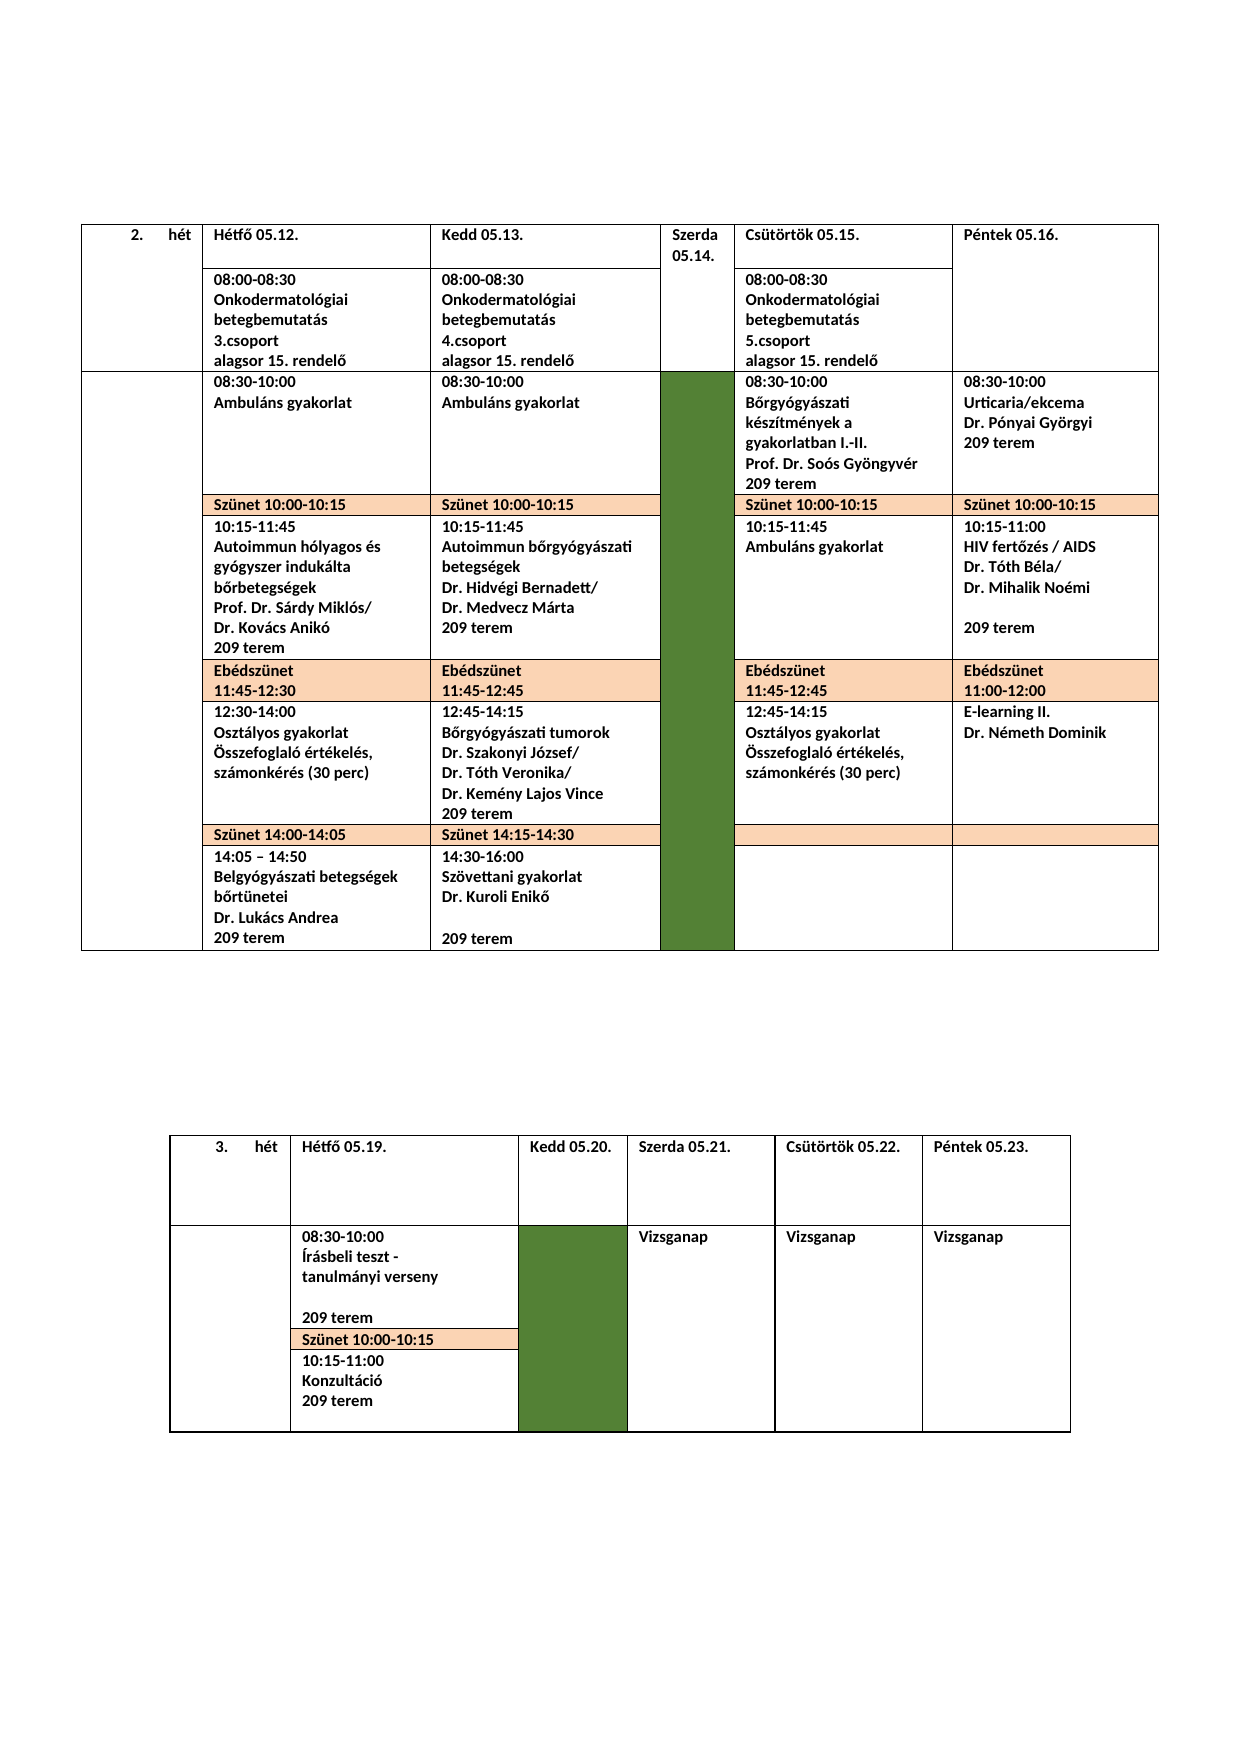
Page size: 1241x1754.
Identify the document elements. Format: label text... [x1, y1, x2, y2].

table_cell [519, 1226, 627, 1431]
table_cell Szünet 10:00-10:15 [431, 495, 660, 515]
table_header Hétfő 05.12. [203, 225, 430, 268]
table_header Csütörtök 05.22. [776, 1136, 922, 1225]
table_cell Szünet 14:15-14:30 [431, 825, 660, 845]
table_header Kedd 05.13. [431, 225, 660, 268]
table_header Csütörtök 05.15. [735, 225, 952, 268]
table_header Szerda 05.21. [628, 1136, 774, 1225]
table_cell Ebédszünet 11:45-12:45 [735, 660, 952, 701]
table_cell 08:30-10:00 Írásbeli teszt - tanulmányi verseny 209 terem [291, 1226, 518, 1328]
table_header Kedd 05.20. [519, 1136, 627, 1225]
table_cell [661, 372, 734, 950]
table_cell Szünet 10:00-10:15 [291, 1329, 518, 1349]
table_cell E-learning II. Dr. Németh Dominik [953, 702, 1158, 824]
table_cell 14:05 – 14:50 Belgyógyászati betegségek bőrtünetei Dr. Lukács Andrea 209 terem [203, 846, 430, 950]
table_cell 08:30-10:00 Urticaria/ekcema Dr. Pónyai Györgyi 209 terem [953, 372, 1158, 493]
table_header hét [82, 225, 202, 371]
table_cell [735, 825, 952, 845]
table_header 3. hét [171, 1136, 290, 1225]
table_cell Szünet 10:00-10:15 [953, 495, 1158, 515]
table_cell 08:00-08:30 Onkodermatológiai betegbemutatás 3.csoport alagsor 15. rendelő [203, 269, 430, 371]
table_cell Vizsganap [776, 1226, 922, 1431]
table_cell 10:15-11:45 Autoimmun hólyagos és gyógyszer indukálta bőrbetegségek Prof. Dr. Sárdy Miklós/ Dr. Kovács Anikó 209 terem [203, 516, 430, 659]
table_cell Szünet 10:00-10:15 [203, 495, 430, 515]
table_cell 08:00-08:30 Onkodermatológiai betegbemutatás 4.csoport alagsor 15. rendelő [431, 269, 660, 371]
table_cell 10:15-11:00 Konzultáció 209 terem [291, 1350, 518, 1431]
table_cell 08:30-10:00 Bőrgyógyászati készítmények a gyakorlatban I.-II. Prof. Dr. Soós Gyöngyvér 209 terem [735, 372, 952, 493]
table_cell 14:30-16:00 Szövettani gyakorlat Dr. Kuroli Enikő 209 terem [431, 846, 660, 950]
table_header Hétfő 05.19. [291, 1136, 518, 1225]
table_cell Ebédszünet 11:45-12:30 [203, 660, 430, 701]
table_header Péntek 05.16. [953, 225, 1158, 371]
table_cell [82, 372, 202, 950]
table_cell [953, 846, 1158, 950]
table_cell Szünet 14:00-14:05 [203, 825, 430, 845]
table_cell [953, 825, 1158, 845]
table_cell 10:15-11:45 Autoimmun bőrgyógyászati betegségek Dr. Hidvégi Bernadett/ Dr. Medvecz Márta 209 terem [431, 516, 660, 659]
table_cell 12:45-14:15 Osztályos gyakorlat Összefoglaló értékelés, számonkérés (30 perc) [735, 702, 952, 824]
table_cell Vizsganap [923, 1226, 1070, 1431]
table_cell 08:00-08:30 Onkodermatológiai betegbemutatás 5.csoport alagsor 15. rendelő [735, 269, 952, 371]
table_cell 08:30-10:00 Ambuláns gyakorlat [203, 372, 430, 493]
table_cell [171, 1226, 290, 1431]
table_cell Ebédszünet 11:00-12:00 [953, 660, 1158, 701]
table_cell 10:15-11:45 Ambuláns gyakorlat [735, 516, 952, 659]
table_header Péntek 05.23. [923, 1136, 1070, 1225]
table_cell [735, 846, 952, 950]
table_cell Szünet 10:00-10:15 [735, 495, 952, 515]
table_header Szerda 05.14. [661, 225, 734, 371]
table_cell Vizsganap [628, 1226, 774, 1431]
table_cell 08:30-10:00 Ambuláns gyakorlat [431, 372, 660, 493]
table_cell 12:30-14:00 Osztályos gyakorlat Összefoglaló értékelés, számonkérés (30 perc) [203, 702, 430, 824]
table_cell 12:45-14:15 Bőrgyógyászati tumorok Dr. Szakonyi József/ Dr. Tóth Veronika/ Dr. Kemény Lajos Vince 209 terem [431, 702, 660, 824]
table_cell 10:15-11:00 HIV fertőzés / AIDS Dr. Tóth Béla/ Dr. Mihalik Noémi 209 terem [953, 516, 1158, 659]
table_cell Ebédszünet 11:45-12:45 [431, 660, 660, 701]
